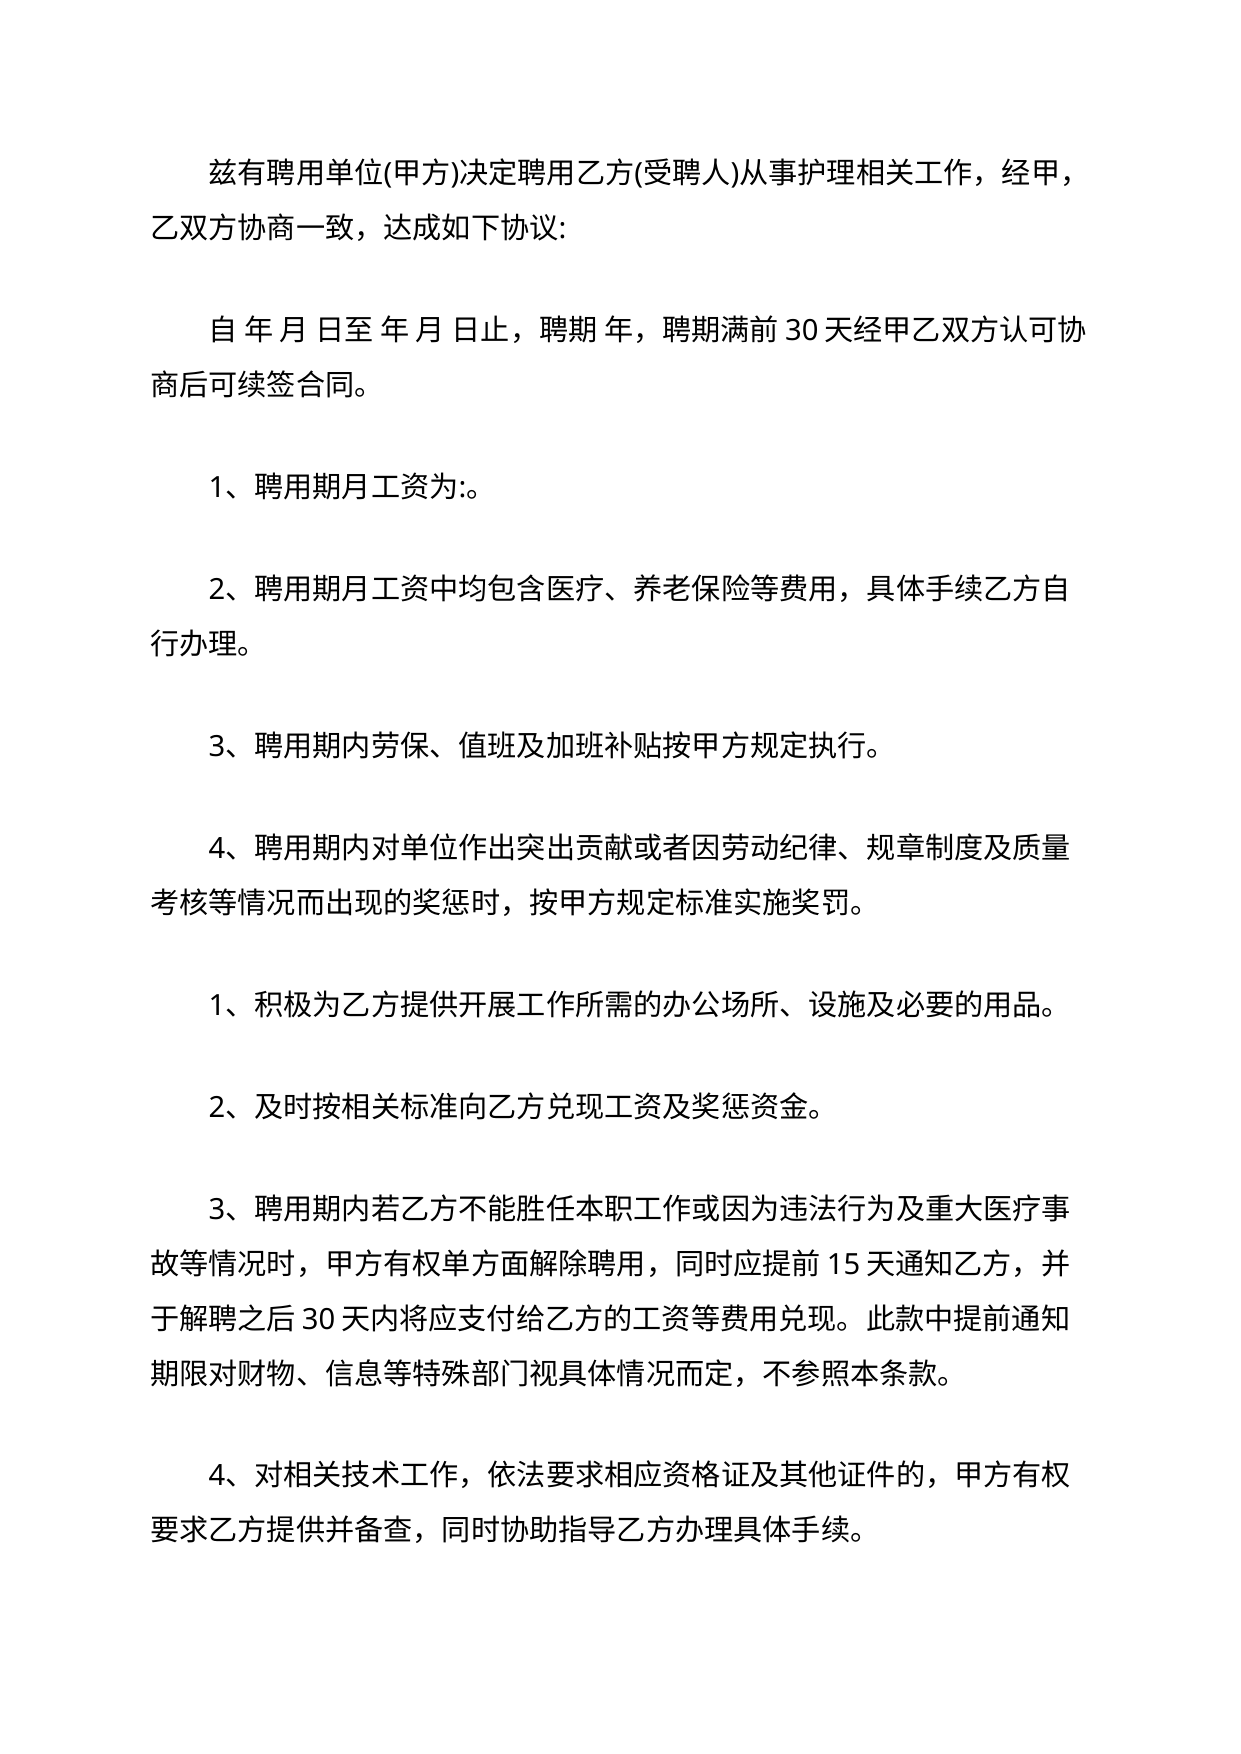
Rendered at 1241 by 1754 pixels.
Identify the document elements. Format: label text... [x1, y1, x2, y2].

text 自 年 月 日至 年 月 日止，聘期 年，聘期满前30天经甲乙双方认可协商后可续签合同。 [150, 307, 1090, 404]
text 4、聘用期内对单位作出突出贡献或者因劳动纪律、规章制度及质量考核等情况而出现的奖惩时，按甲方规定标准实施奖罚。 [150, 824, 1090, 922]
text 2、聘用期月工资中均包含医疗、养老保险等费用，具体手续乙方自行办理。 [150, 566, 1090, 663]
text 3、聘用期内若乙方不能胜任本职工作或因为违法行为及重大医疗事故等情况时，甲方有权单方面解除聘用，同时应提前15天通知乙方，并于解聘之后30天内将应支付给乙方的工资等费用兑现。此款中提前通知期限对财物、信息等特殊部门视具体情况而定，不参照本条款。 [150, 1185, 1090, 1392]
text 3、聘用期内劳保、值班及加班补贴按甲方规定执行。 [150, 722, 1090, 765]
text 兹有聘用单位(甲方)决定聘用乙方(受聘人)从事护理相关工作，经甲，乙双方协商一致，达成如下协议: [150, 150, 1090, 247]
text 1、聘用期月工资为:。 [150, 464, 1090, 506]
text 4、对相关技术工作，依法要求相应资格证及其他证件的，甲方有权要求乙方提供并备查，同时协助指导乙方办理具体手续。 [150, 1452, 1090, 1549]
text 1、积极为乙方提供开展工作所需的办公场所、设施及必要的用品。 [150, 981, 1090, 1024]
text 2、及时按相关标准向乙方兑现工资及奖惩资金。 [150, 1083, 1090, 1126]
